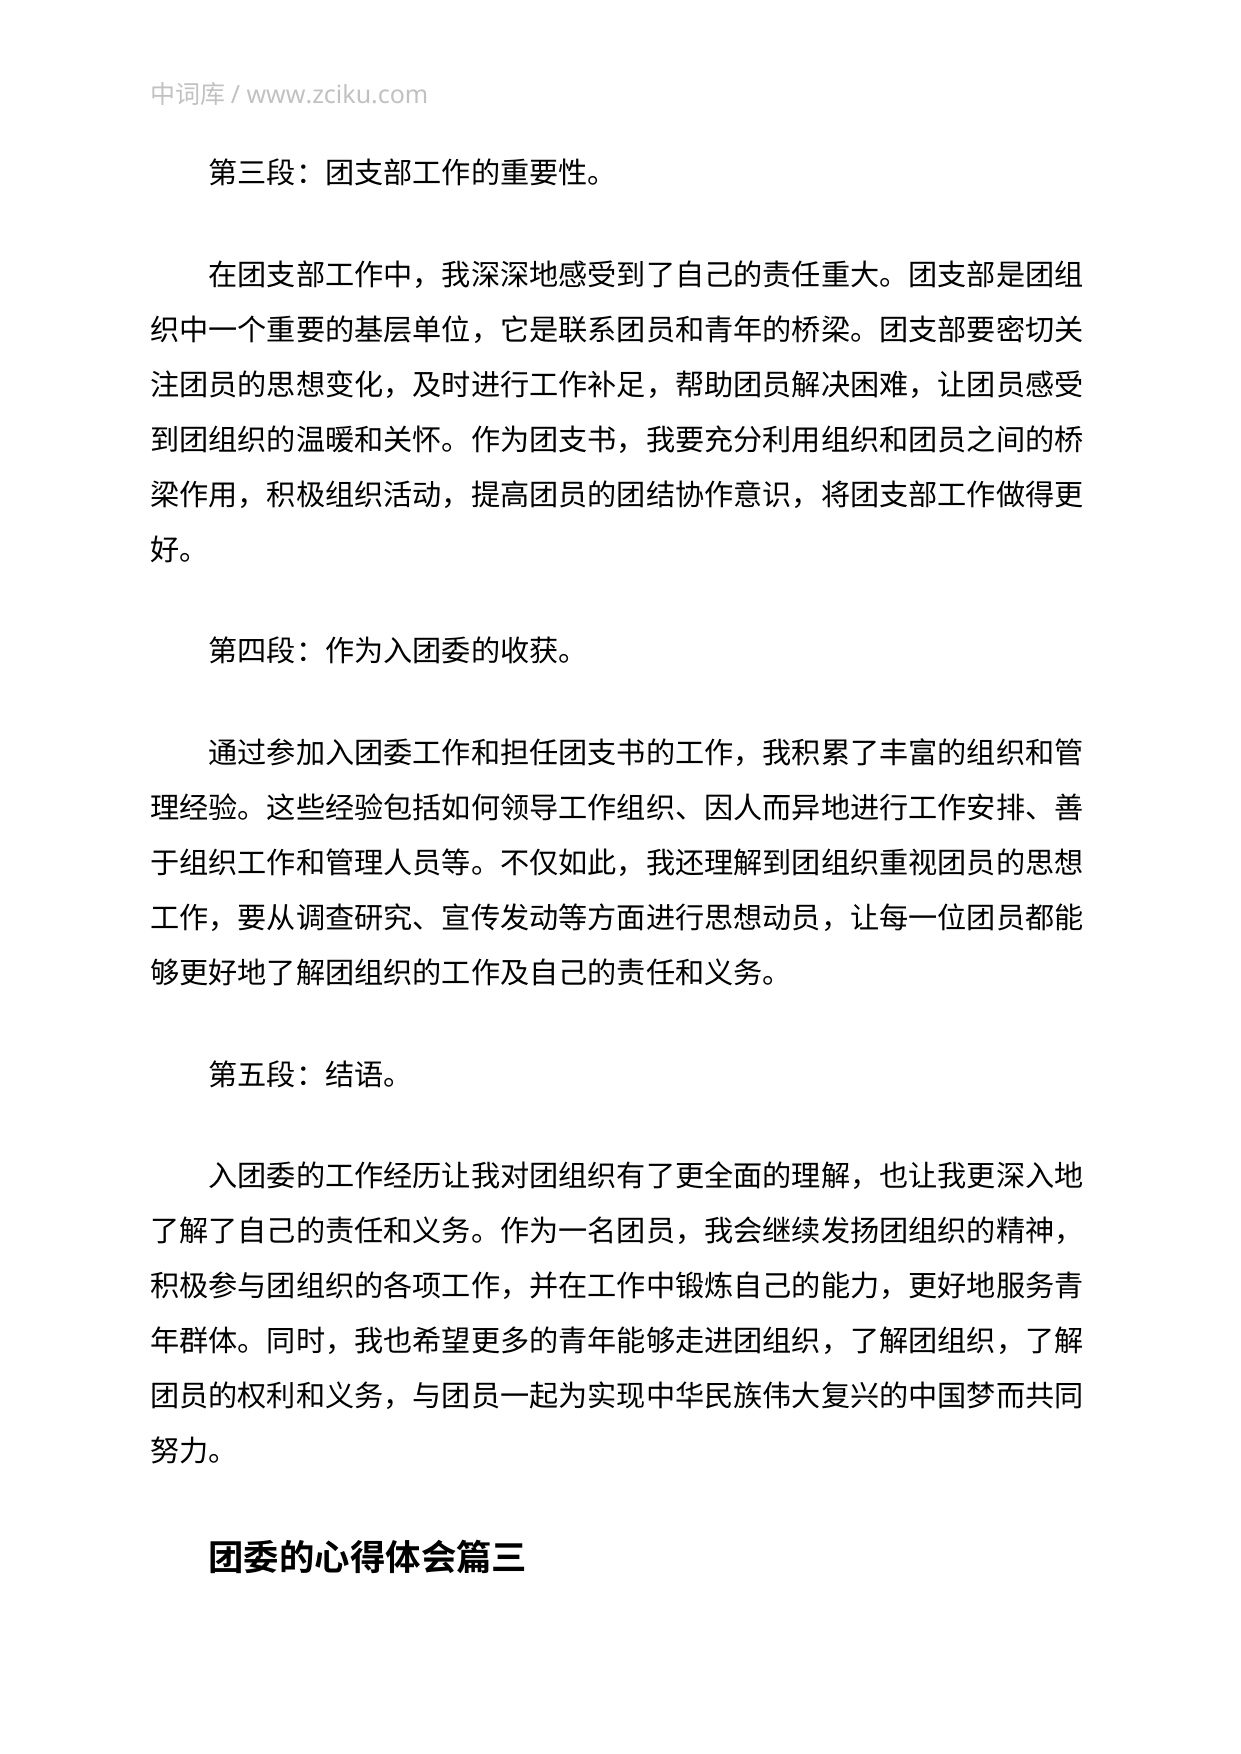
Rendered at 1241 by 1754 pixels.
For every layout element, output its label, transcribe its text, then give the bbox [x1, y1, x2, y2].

text 入团委的工作经历让我对团组织有了更全面的理解，也让我更深入地了解了自己的责任和义务。作为一名团员，我会继续发扬团组织的精神，积极参与团组织的各项工作，并在工作中锻炼自己的能力，更好地服务青年群体。同时，我也希望更多的青年能够走进团组织，了解团组织，了解团员的权利和义务，与团员一起为实现中华民族伟大复兴的中国梦而共同努力。 [150, 1153, 1090, 1470]
text 通过参加入团委工作和担任团支书的工作，我积累了丰富的组织和管理经验。这些经验包括如何领导工作组织、因人而异地进行工作安排、善于组织工作和管理人员等。不仅如此，我还理解到团组织重视团员的思想工作，要从调查研究、宣传发动等方面进行思想动员，让每一位团员都能够更好地了解团组织的工作及自己的责任和义务。 [150, 730, 1090, 992]
text 在团支部工作中，我深深地感受到了自己的责任重大。团支部是团组织中一个重要的基层单位，它是联系团员和青年的桥梁。团支部要密切关注团员的思想变化，及时进行工作补足，帮助团员解决困难，让团员感受到团组织的温暖和关怀。作为团支书，我要充分利用组织和团员之间的桥梁作用，积极组织活动，提高团员的团结协作意识，将团支部工作做得更好。 [150, 252, 1090, 568]
text 第三段：团支部工作的重要性。 [150, 150, 1090, 192]
text 团委的心得体会篇三 [150, 1529, 1090, 1580]
text 第四段：作为入团委的收获。 [150, 628, 1090, 670]
text 第五段：结语。 [150, 1051, 1090, 1093]
